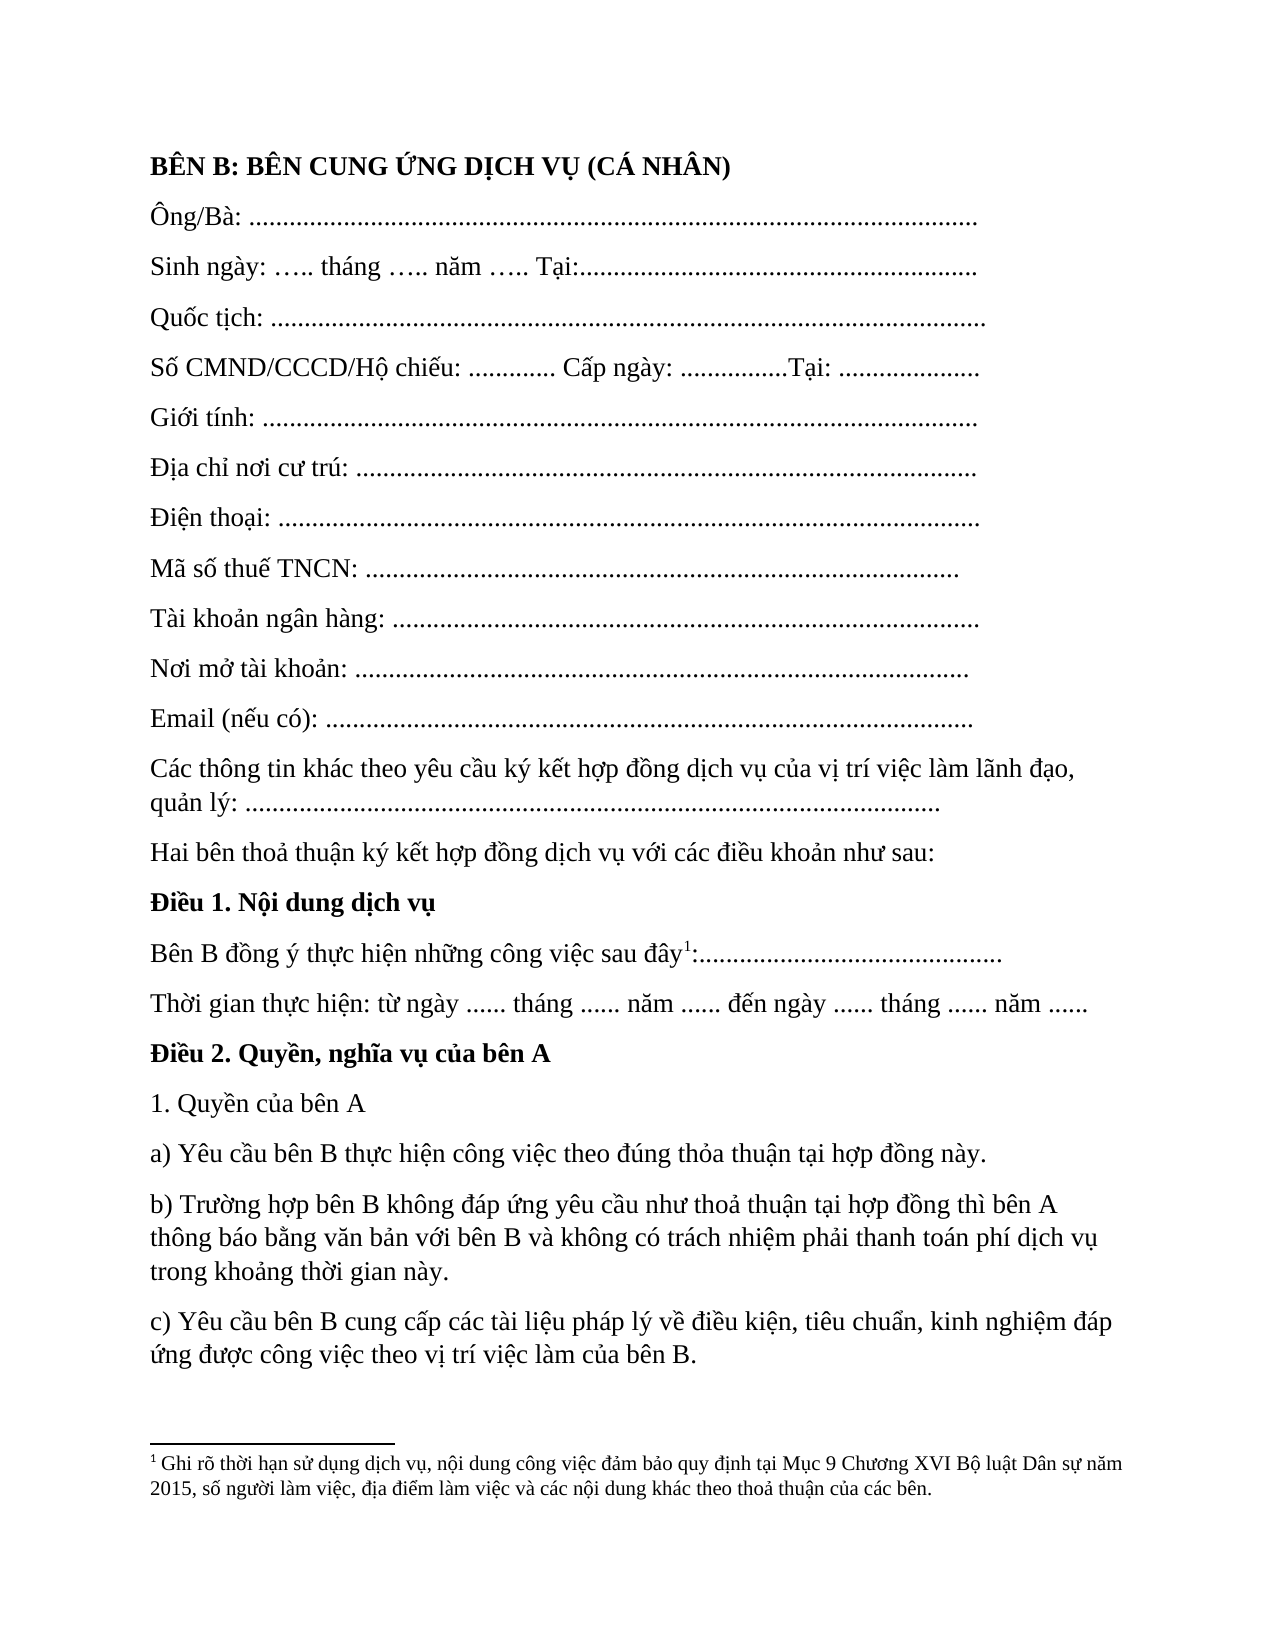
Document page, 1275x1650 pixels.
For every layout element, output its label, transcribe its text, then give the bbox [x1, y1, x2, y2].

text Giới tính: .......................................................................................................... [150, 401, 1125, 432]
text Điện thoại: ........................................................................................................ [150, 501, 1125, 533]
text b) Trường hợp bên B không đáp ứng yêu cầu như thoả thuận tại hợp đồng thì bên A thông báo bằng văn bản với bên B và không có trách nhiệm phải thanh toán phí dịch vụ trong khoảng thời gian này. [150, 1188, 1125, 1286]
text Điều 1. Nội dung dịch vụ [150, 886, 1125, 918]
text BÊN B: BÊN CUNG ỨNG DỊCH VỤ (CÁ NHÂN) [150, 150, 1125, 181]
text Mã số thuế TNCN: ........................................................................................ [150, 552, 1125, 583]
text Nơi mở tài khoản: ........................................................................................... [150, 652, 1125, 683]
text Địa chỉ nơi cư trú: ............................................................................................ [150, 451, 1125, 482]
text Tài khoản ngân hàng: ....................................................................................... [150, 602, 1125, 633]
text Số CMND/CCCD/Hộ chiếu: ............. Cấp ngày: ................Tại: ..................... [150, 351, 1125, 382]
text Điều 2. Quyền, nghĩa vụ của bên A [150, 1037, 1125, 1068]
text Ông/Bà: ............................................................................................................ [150, 200, 1125, 231]
text a) Yêu cầu bên B thực hiện công việc theo đúng thỏa thuận tại hợp đồng này. [150, 1137, 1125, 1169]
text 1. Quyền của bên A [150, 1087, 1125, 1118]
text Hai bên thoả thuận ký kết hợp đồng dịch vụ với các điều khoản như sau: [150, 836, 1125, 867]
text Các thông tin khác theo yêu cầu ký kết hợp đồng dịch vụ của vị trí việc làm lãnh đạo, quản lý: ....................................................................................................... [150, 752, 1125, 817]
text Sinh ngày: ….. tháng ….. năm ….. Tại:........................................................... [150, 250, 1125, 282]
text Email (nếu có): ................................................................................................ [150, 702, 1125, 733]
text c) Yêu cầu bên B cung cấp các tài liệu pháp lý về điều kiện, tiêu chuẩn, kinh nghiệm đáp ứng được công việc theo vị trí việc làm của bên B. [150, 1305, 1125, 1370]
text Quốc tịch: .......................................................................................................... [150, 301, 1125, 332]
text Bên B đồng ý thực hiện những công việc sau đây:............................................. [150, 937, 1125, 968]
text Thời gian thực hiện: từ ngày ...... tháng ...... năm ...... đến ngày ...... tháng ...... năm ...... [150, 987, 1125, 1018]
